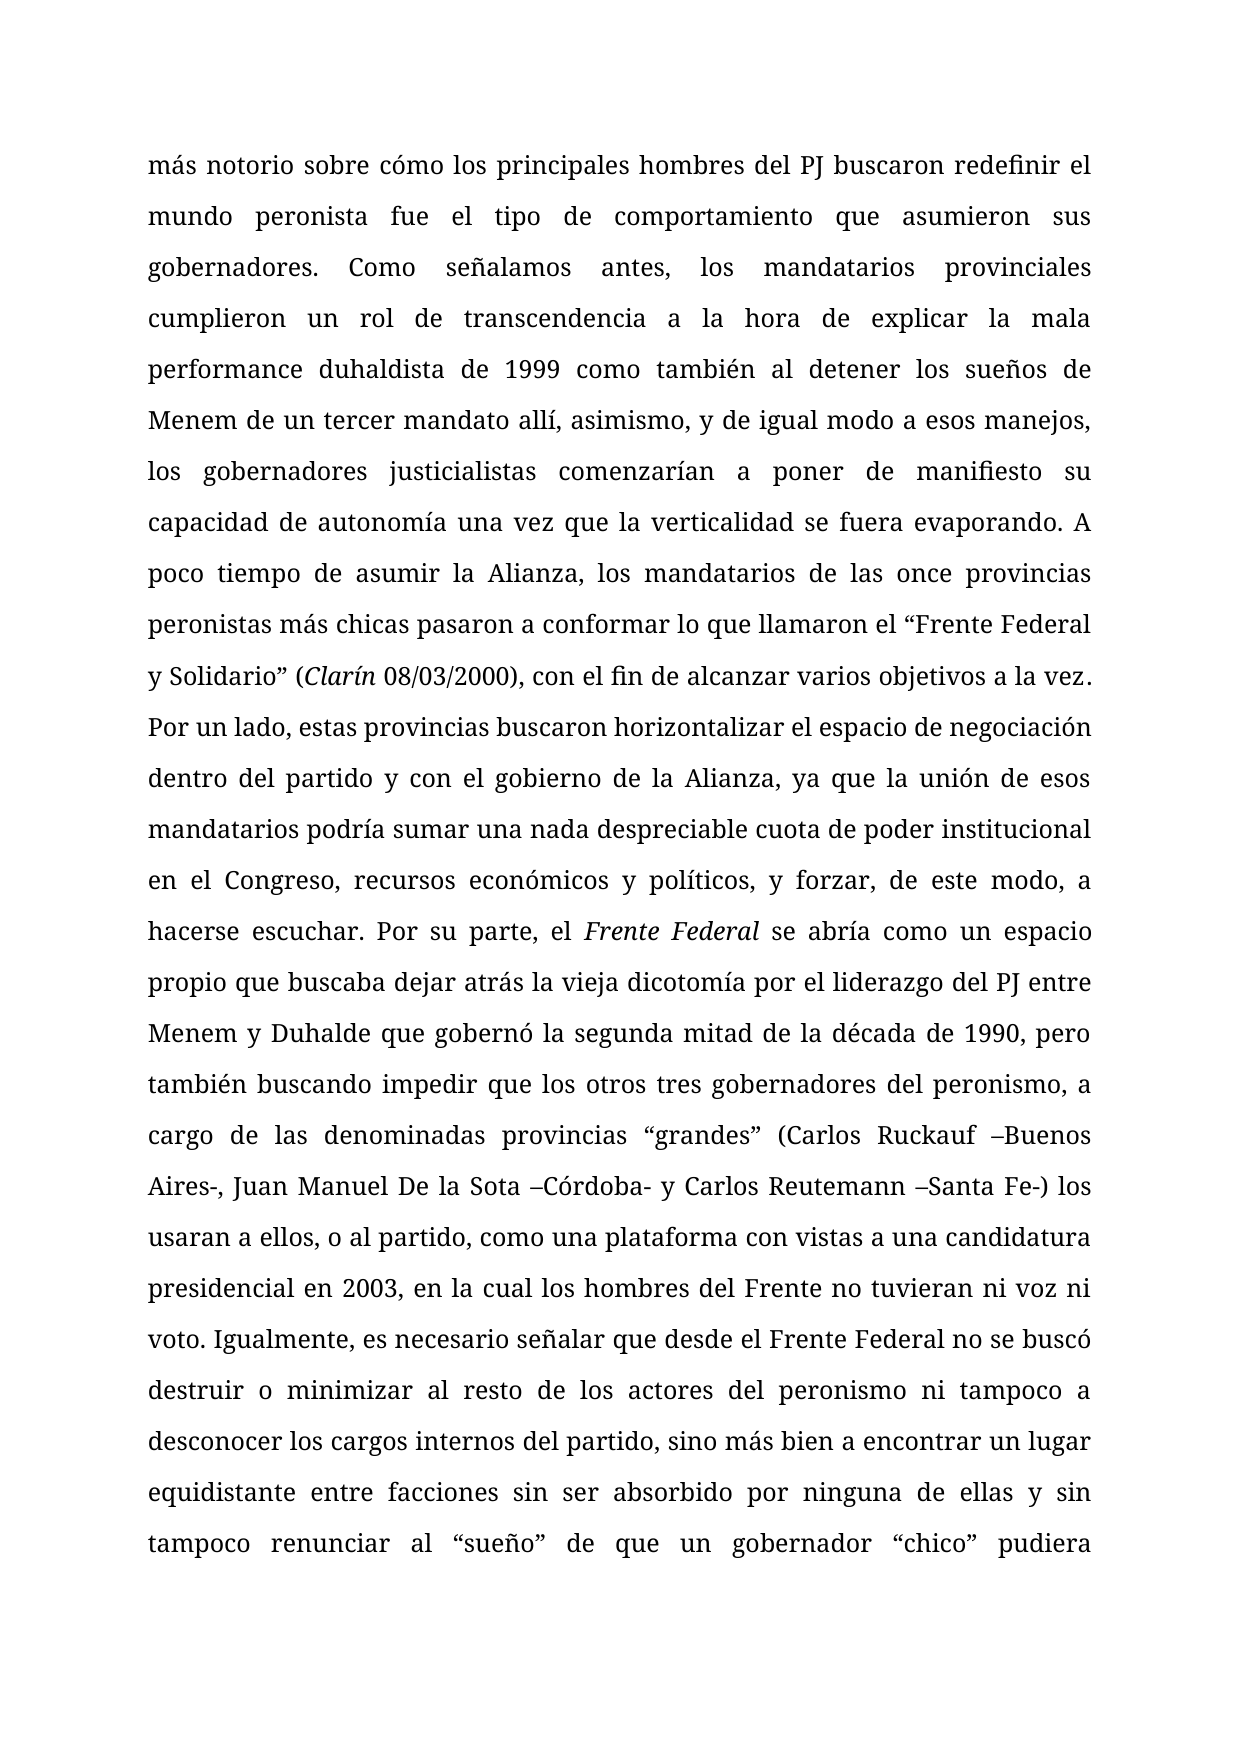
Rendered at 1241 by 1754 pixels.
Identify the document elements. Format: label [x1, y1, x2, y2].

text [148, 148, 1092, 1560]
